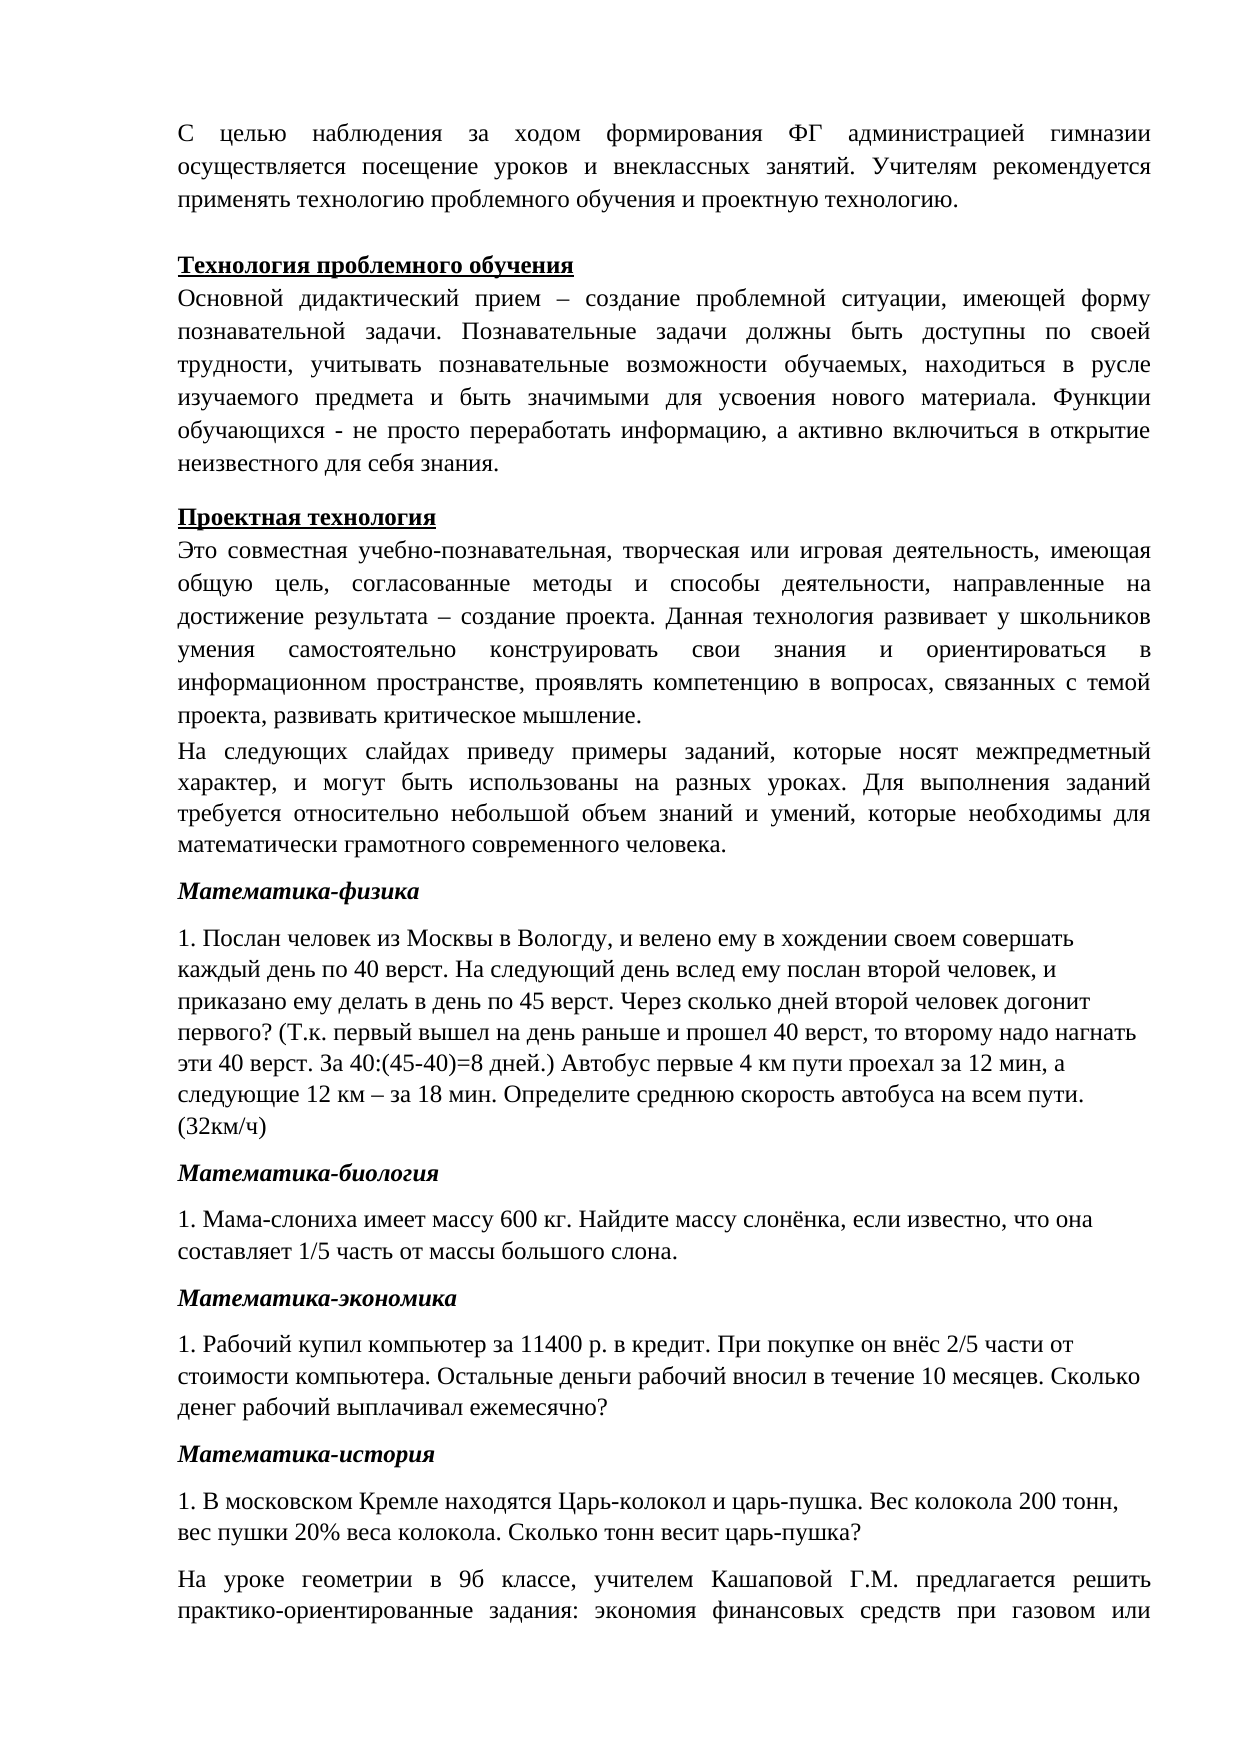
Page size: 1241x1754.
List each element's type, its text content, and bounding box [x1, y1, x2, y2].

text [177, 1561, 1152, 1624]
text На следующих слайдах приведу примеры заданий, которые носят межпредметный характер, и могут быть использованы на разных уроках. Для выполнения заданий требуется относительно небольшой объем знаний и умений, которые необходимы для математически грамотного современного человека. [177, 733, 1152, 858]
text Основной дидактический прием – создание проблемной ситуации, имеющей форму познавательной задачи. Познавательные задачи должны быть доступны по своей трудности, учитывать познавательные возможности обучаемых, находиться в русле изучаемого предмета и быть значимыми для усвоения нового материала. Функции обучающихся - не просто переработать информацию, а активно включиться в открытие неизвестного для себя знания. [177, 283, 1152, 477]
text 1. Рабочий купил компьютер за 11400 р. в кредит. При покупке он внёс 2/5 части от стоимости компьютера. Остальные деньги рабочий вносил в течение 10 месяцев. Сколько денег рабочий выплачивал ежемесячно? [177, 1327, 1152, 1421]
text Технология проблемного обучения [177, 250, 1152, 279]
text С целью наблюдения за ходом формирования ФГ администрацией гимназии осуществляется посещение уроков и внеклассных занятий. Учителям рекомендуется применять технологию проблемного обучения и проектную технологию. [177, 118, 1152, 213]
text Математика-физика [177, 874, 1152, 905]
text 1. Мама-слониха имеет массу 600 кг. Найдите массу слонёнка, если известно, что она составляет 1/5 часть от массы большого слона. [177, 1202, 1152, 1264]
text Проектная технология [177, 502, 1152, 531]
text Математика-биология [177, 1155, 1152, 1186]
text Математика-история [177, 1436, 1152, 1468]
text Математика-экономика [177, 1280, 1152, 1311]
text Это совместная учебно-познавательная, творческая или игровая деятельность, имеющая общую цель, согласованные методы и способы деятельности, направленные на достижение результата – создание проекта. Данная технология развивает у школьников умения самостоятельно конструировать свои знания и ориентироваться в информационном пространстве, проявлять компетенцию в вопросах, связанных с темой проекта, развивать критическое мышление. [177, 535, 1152, 729]
text 1. Послан человек из Москвы в Вологду, и велено ему в хождении своем совершать каждый день по 40 верст. На следующий день вслед ему послан второй человек, и приказано ему делать в день по 45 верст. Через сколько дней второй человек догонит первого? (Т.к. первый вышел на день раньше и прошел 40 верст, то второму надо нагнать эти 40 верст. За 40:(45-40)=8 дней.) Автобус первые 4 км пути проехал за 12 мин, а следующие 12 км – за 18 мин. Определите среднюю скорость автобуса на всем пути. (32км/ч) [177, 921, 1152, 1139]
text 1. В московском Кремле находятся Царь-колокол и царь-пушка. Вес колокола 200 тонн, вес пушки 20% веса колокола. Сколько тонн весит царь-пушка? [177, 1483, 1152, 1546]
